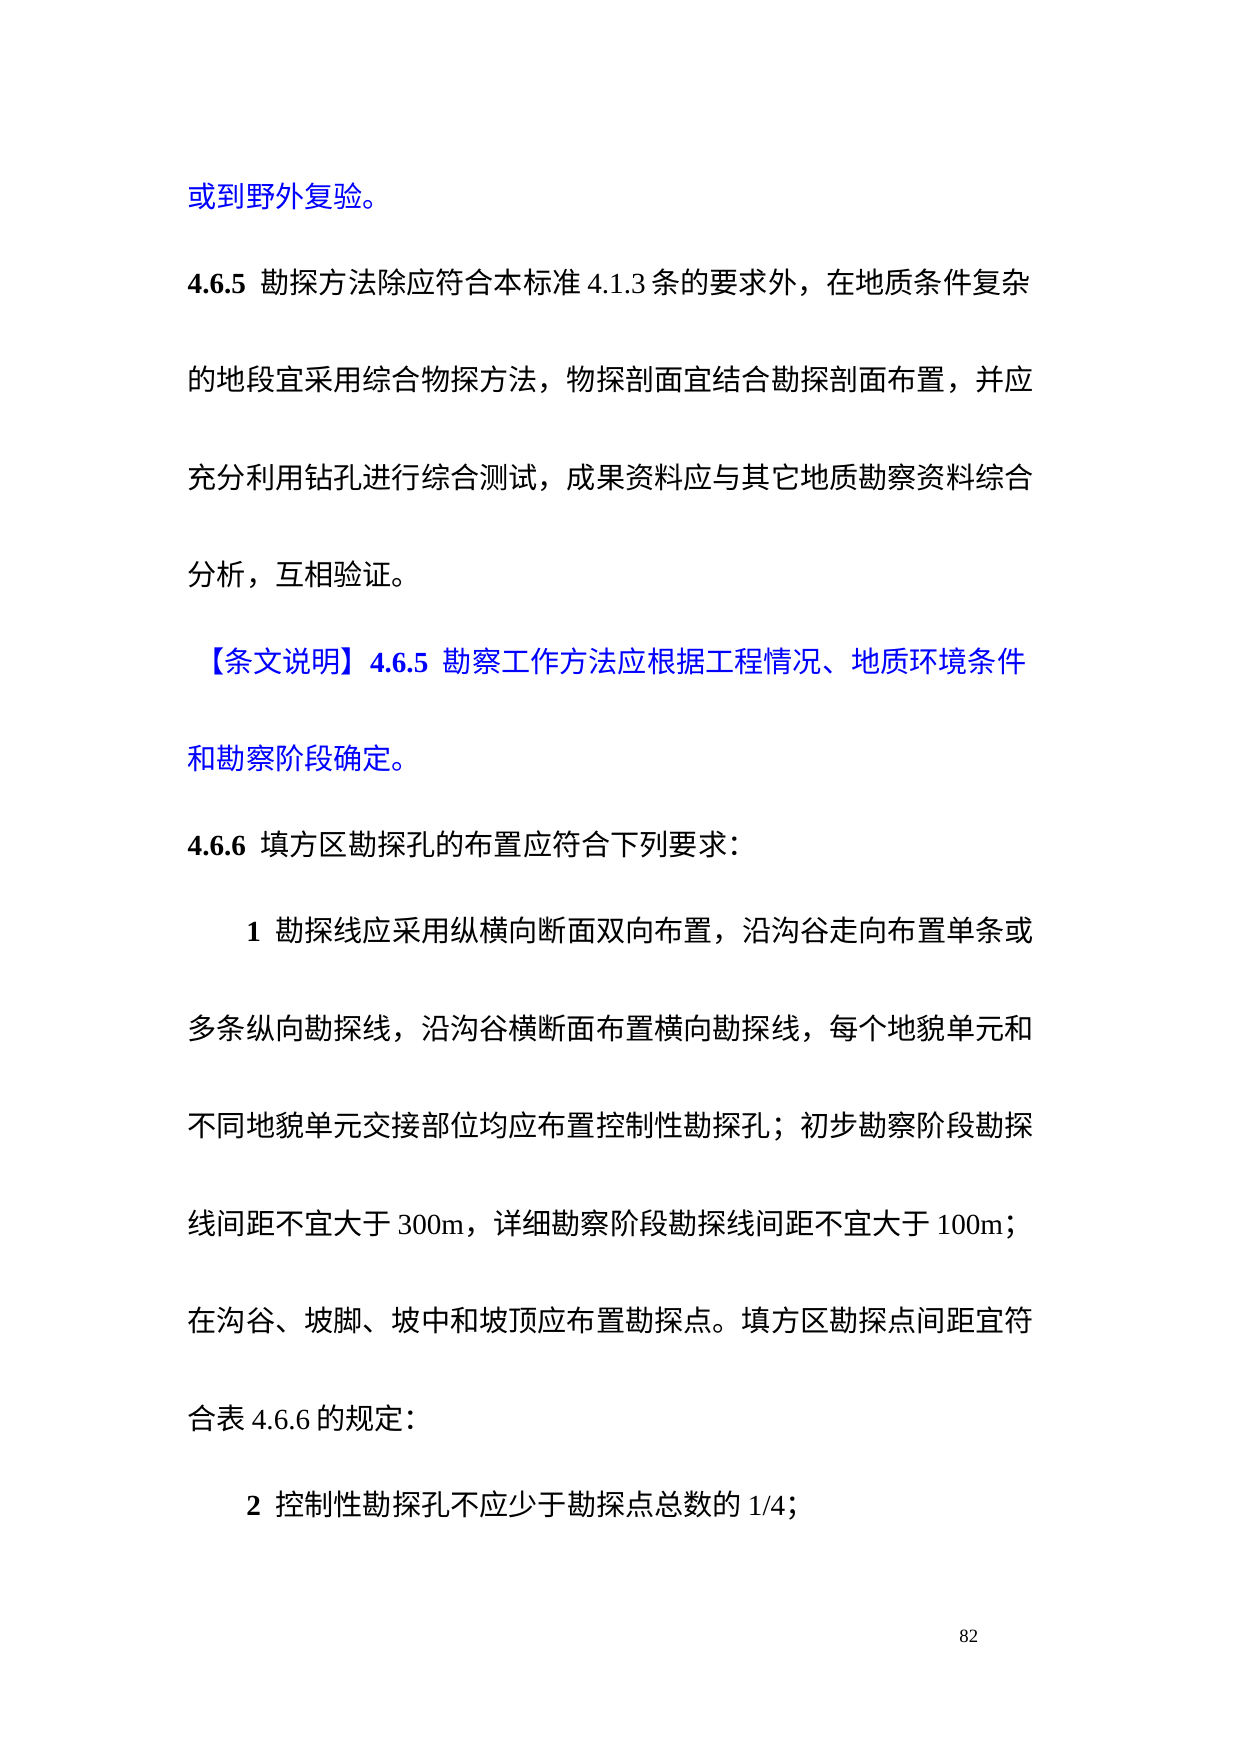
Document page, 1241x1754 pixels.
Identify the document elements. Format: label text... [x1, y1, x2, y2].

text 1 勘探线应采用纵横向断面双向布置，沿沟谷走向布置单条或多条纵向勘探线，沿沟谷横断面布置横向勘探线，每个地貌单元和不同地貌单元交接部位均应布置控制性勘探孔；初步勘察阶段勘探线间距不宜大于300m，详细勘察阶段勘探线间距不宜大于100m；在沟谷、坡脚、坡中和坡顶应布置勘探点。填方区勘探点间距宜符合表4.6.6的规定： [187, 897, 1053, 1449]
text 4.6.6 填方区勘探孔的布置应符合下列要求： [187, 810, 1053, 875]
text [187, 162, 1053, 227]
text 4.6.5 勘探方法除应符合本标准4.1.3条的要求外，在地质条件复杂的地段宜采用综合物探方法，物探剖面宜结合勘探剖面布置，并应充分利用钻孔进行综合测试，成果资料应与其它地质勘察资料综合分析，互相验证。 [187, 248, 1053, 606]
text 2 控制性勘探孔不应少于勘探点总数的1/4； [187, 1470, 1053, 1535]
text 【条文说明】4.6.5 勘察工作方法应根据工程情况、地质环境条件和勘察阶段确定。 [187, 627, 1053, 789]
